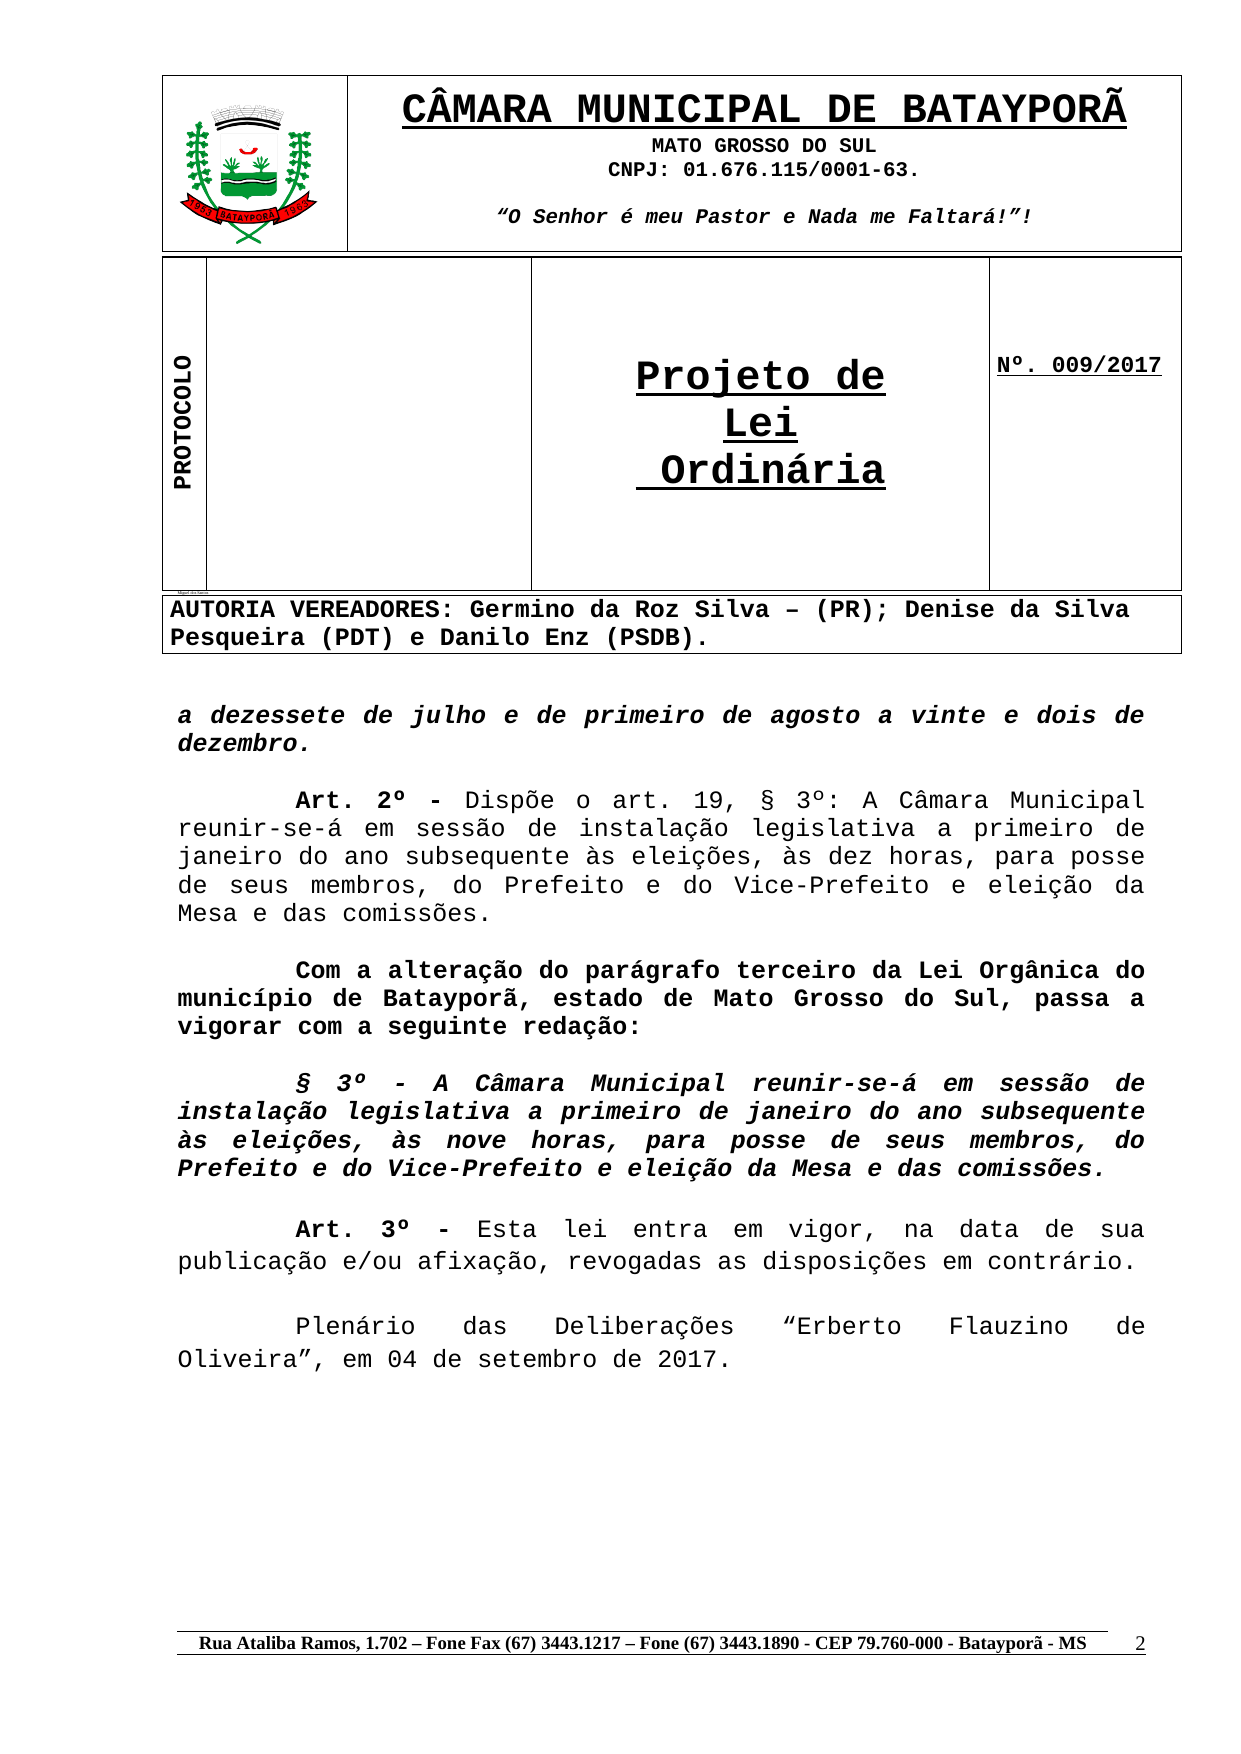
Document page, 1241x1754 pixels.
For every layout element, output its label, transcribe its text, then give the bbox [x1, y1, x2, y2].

text Art. 2º - Dispõe o art. 19, § 3º: A Câmara Municipal reunir-se-á em sessão de instalação legislativa a primeiro de janeiro do ano subsequente às eleições, às dez horas, para posse de seus membros, do Prefeito e do Vice-Prefeito e eleição da Mesa e das comissões. [177, 787, 1146, 929]
text § 3º - A Câmara Municipal reunir-se-á em sessão de instalação legislativa a primeiro de janeiro do ano subsequente às eleições, às nove horas, para posse de seus membros, do Prefeito e do Vice-Prefeito e eleição da Mesa e das comissões. [177, 1071, 1146, 1184]
text Com a alteração do parágrafo terceiro da Lei Orgânica do município de Batayporã, estado de Mato Grosso do Sul, passa a vigorar com a seguinte redação: [177, 957, 1146, 1042]
text Art. 19 – A Câmara Municipal reunir-se-á, ordinariamente, em sessão legislativa anual, de vinte de janeiro a dezessete de julho e de primeiro de agosto a vinte e dois de dezembro. [177, 702, 1146, 759]
text Plenário das Deliberações “Erberto Flauzino de Oliveira”, em 04 de setembro de 2017. [177, 1314, 1146, 1375]
text Art. 3º - Esta lei entra em vigor, na data de sua publicação e/ou afixação, revogadas as disposições em contrário. [177, 1216, 1146, 1277]
